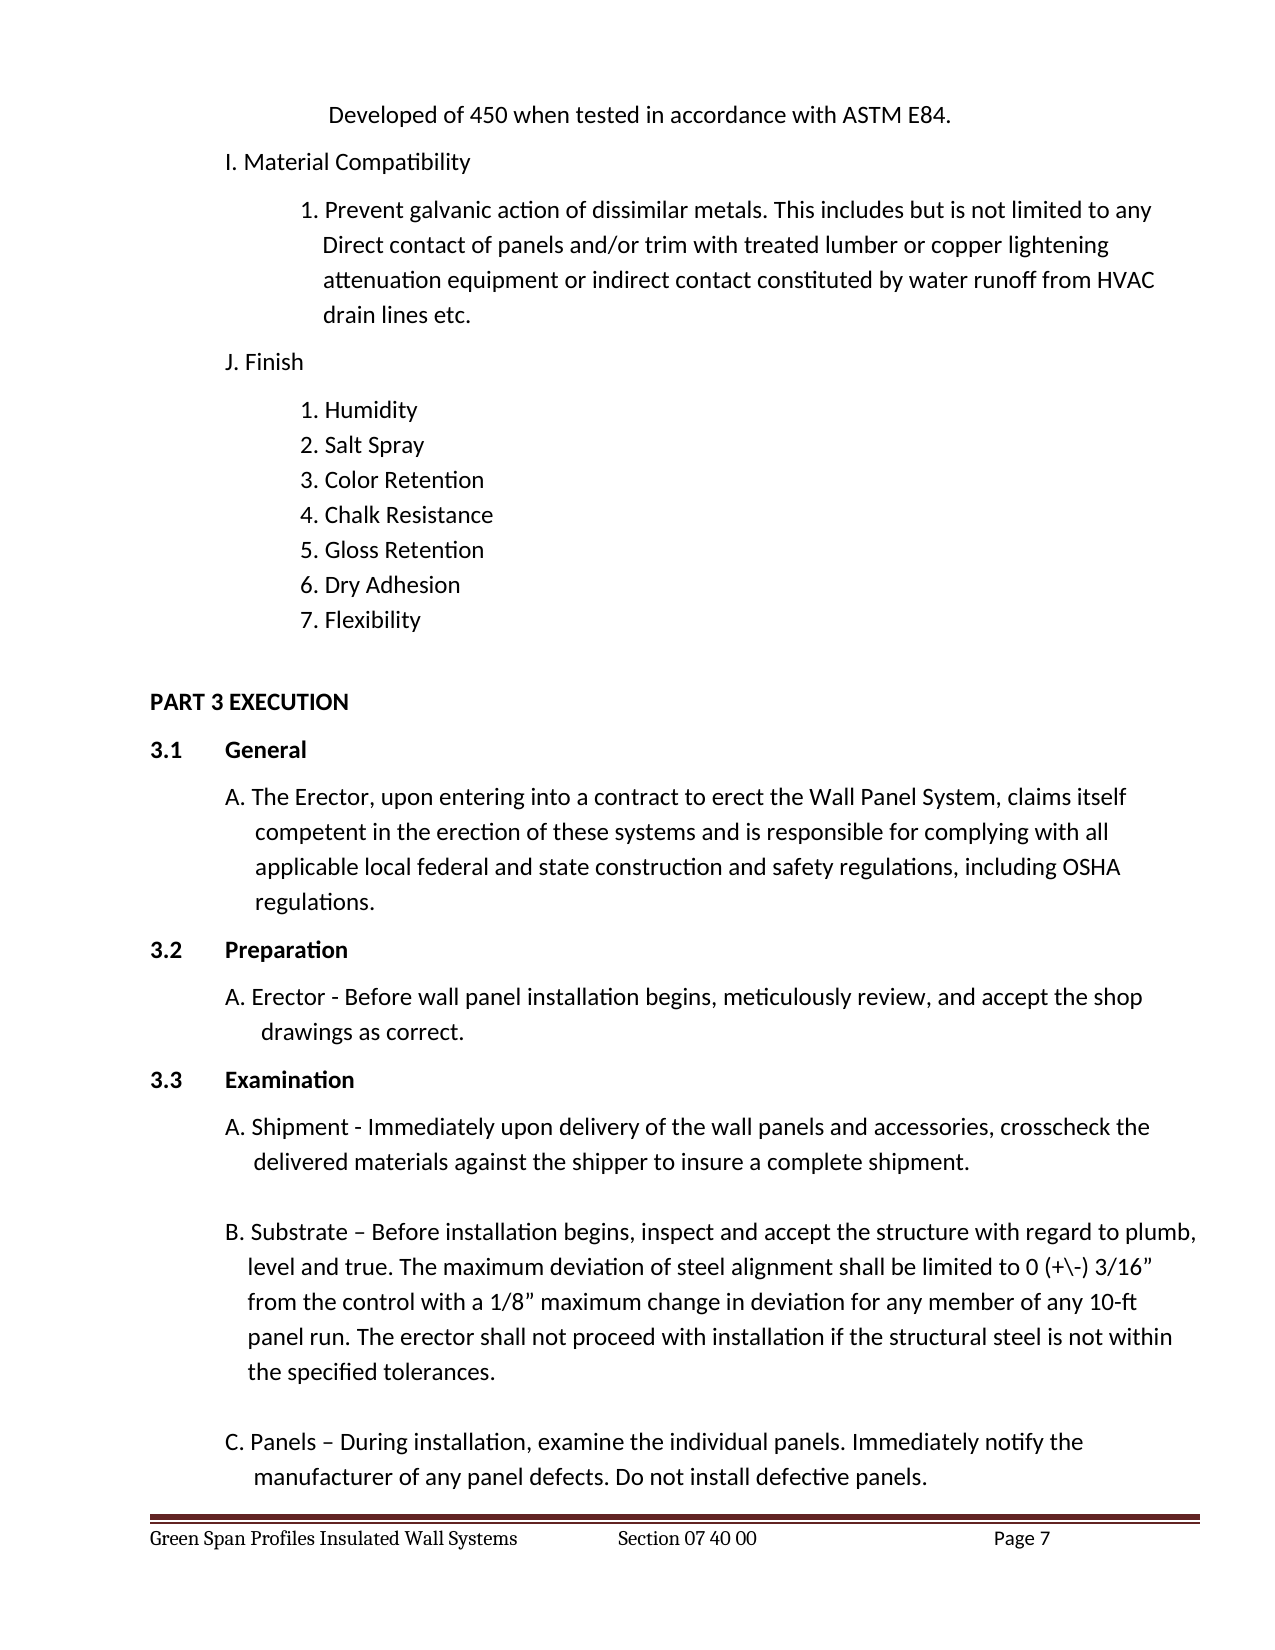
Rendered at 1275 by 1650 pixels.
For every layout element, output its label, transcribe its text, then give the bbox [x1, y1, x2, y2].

list 6. Dry Adhesion [300, 569, 1200, 599]
list 3. Color Retention [300, 464, 1200, 494]
list regulations. [232, 886, 1200, 917]
list applicable local federal and state construction and safety regulations, including OSHA [232, 851, 1200, 882]
list 7. Flexibility [300, 604, 1200, 634]
list 2. Salt Spray [300, 429, 1200, 459]
list attenuation equipment or indirect contact constituted by water runoff from HVAC [244, 264, 1200, 294]
text panel run. The erector shall not proceed with installation if the structural steel is not within [225, 1321, 1200, 1352]
text A. Shipment - Immediately upon delivery of the wall panels and accessories, crosscheck the [225, 1111, 1200, 1142]
text J. Finish [150, 346, 1200, 377]
list 1. Humidity [300, 394, 1200, 424]
text the specified tolerances. [225, 1356, 1200, 1387]
text level and true. The maximum deviation of steel alignment shall be limited to 0 (+\-) 3/16” [225, 1251, 1200, 1282]
list 4. Chalk Resistance [300, 499, 1200, 529]
text 3.1 General [150, 734, 1200, 764]
list A. Erector - Before wall panel installation begins, meticulously review, and accept the shop [225, 981, 1200, 1012]
list A. The Erector, upon entering into a contract to erect the Wall Panel System, claims itself [225, 781, 1200, 812]
list 1. Prevent galvanic action of dissimilar metals. This includes but is not limited to any [300, 194, 1200, 224]
text I. Material Compatibility [150, 146, 1200, 177]
list drawings as correct. [232, 1016, 1200, 1047]
text C. Panels – During installation, examine the individual panels. Immediately notify the [225, 1426, 1200, 1457]
list 5. Gloss Retention [300, 534, 1200, 564]
list competent in the erection of these systems and is responsible for complying with all [232, 816, 1200, 847]
text 3.2 Preparation [150, 934, 1200, 964]
text from the control with a 1/8” maximum change in deviation for any member of any 10-ft [225, 1286, 1200, 1317]
list Direct contact of panels and/or trim with treated lumber or copper lightening [300, 229, 1200, 259]
text delivered materials against the shipper to insure a complete shipment. [225, 1146, 1200, 1177]
list drain lines etc. [244, 299, 1200, 329]
text PART 3 EXECUTION [150, 686, 1200, 717]
text 3.3 Examination [150, 1064, 1200, 1094]
text manufacturer of any panel defects. Do not install defective panels. [225, 1461, 1200, 1492]
list Developed of 450 when tested in accordance with ASTM E84. [244, 99, 1200, 129]
text B. Substrate – Before installation begins, inspect and accept the structure with regard to plumb, [225, 1216, 1200, 1247]
